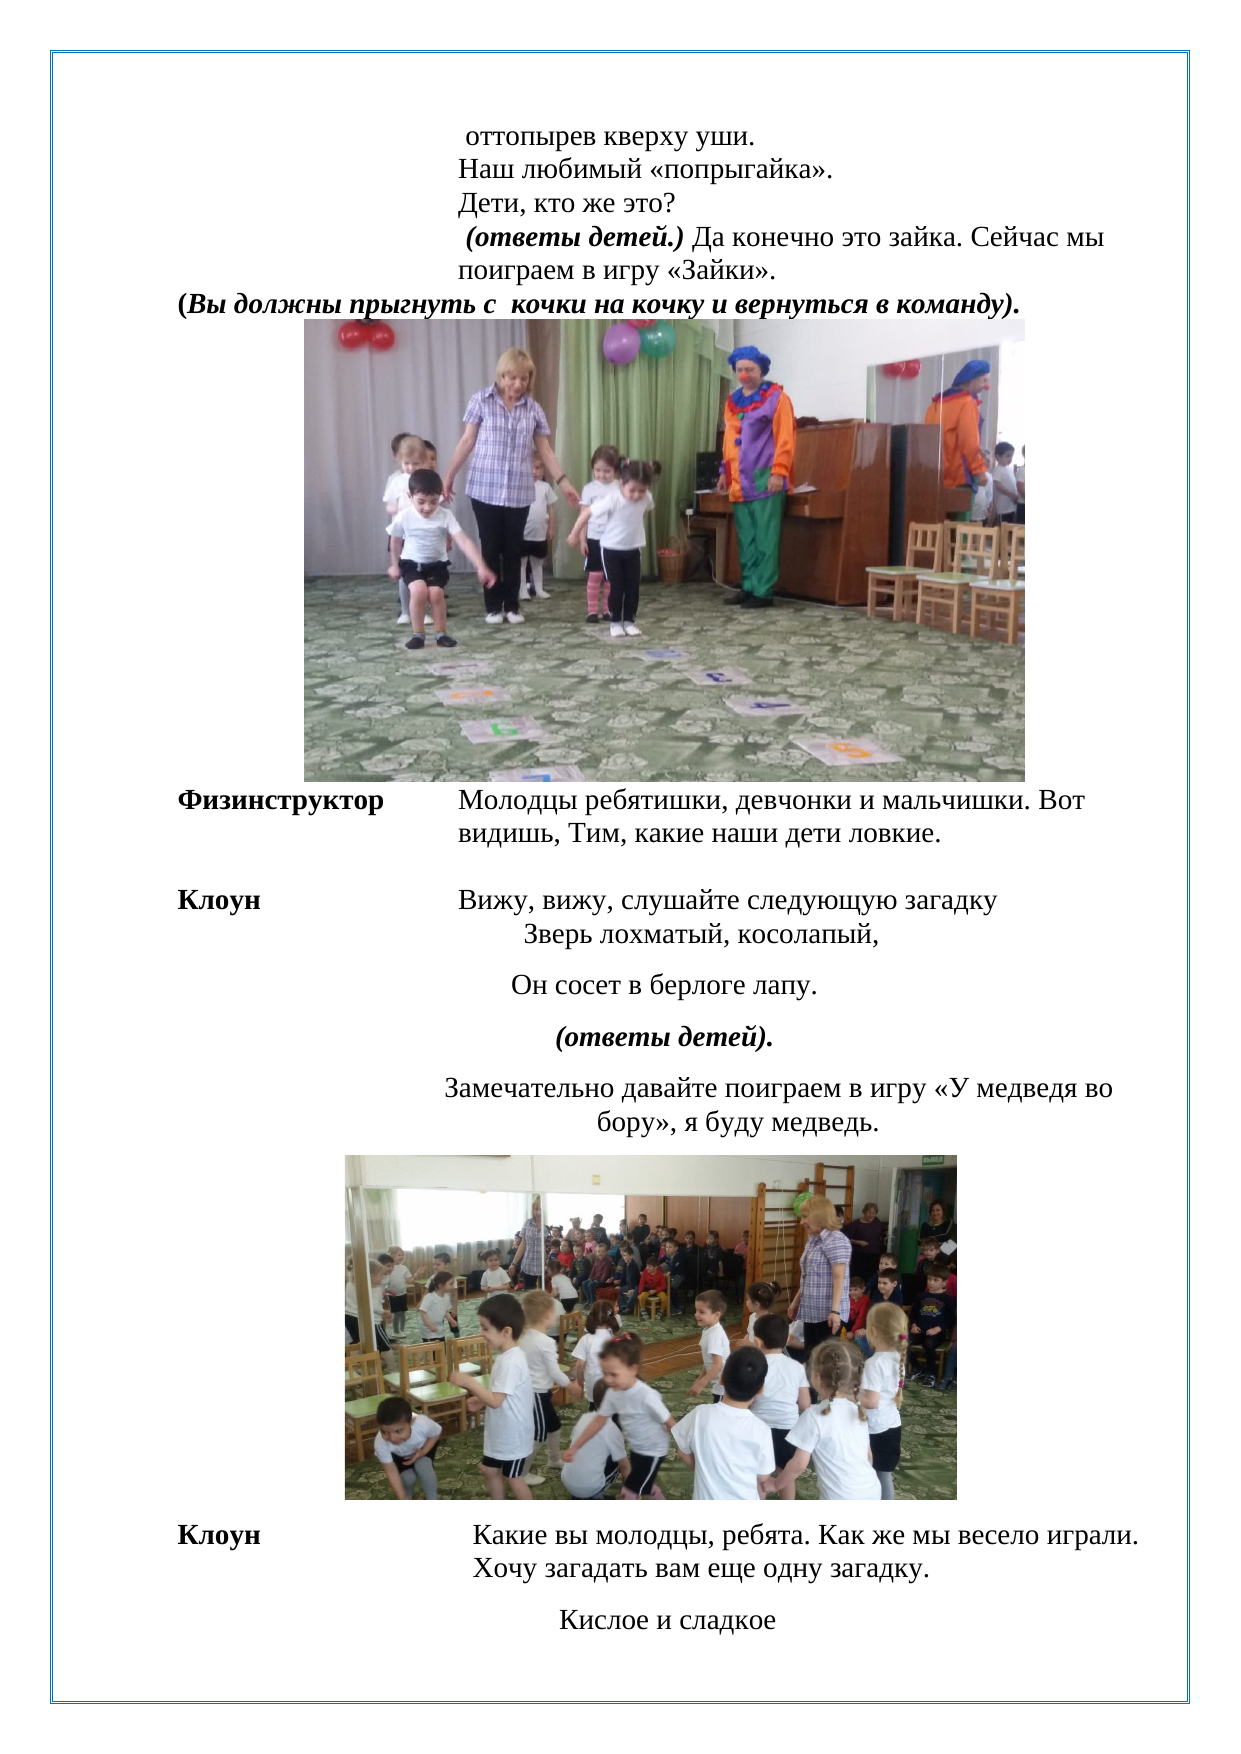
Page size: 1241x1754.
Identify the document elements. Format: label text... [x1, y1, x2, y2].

picture [304, 319, 1025, 782]
text Он сосет в берлоге лапу. [177, 967, 1152, 1001]
text (ответы детей.) Да конечно это зайка. Сейчас мы поиграем в игру «Зайки». [458, 219, 1152, 286]
text Физинструктор Молодцы ребятишки, девчонки и мальчишки. Вот видишь, Тим, какие наши дети ловкие. [177, 782, 1152, 849]
text (ответы детей). [177, 1019, 1152, 1052]
text Зверь лохматый, косолапый, [177, 916, 1152, 949]
text Клоун Вижу, вижу, слушайте следующую загадку [177, 882, 1152, 916]
text (Вы должны прыгнуть с кочки на кочку и вернуться в команду). [177, 286, 1152, 319]
text Кислое и сладкое [177, 1602, 1152, 1636]
text Клоун Какие вы молодцы, ребята. Как же мы весело играли. Хочу загадать вам еще одну загадку. [177, 1517, 1152, 1584]
text оттопырев кверху уши. Наш любимый «попрыгайка». Дети, кто же это? [458, 118, 1152, 219]
text Замечательно давайте поиграем в игру «У медведя во бору», я буду медведь. [325, 1070, 1152, 1137]
picture [344, 1155, 957, 1500]
